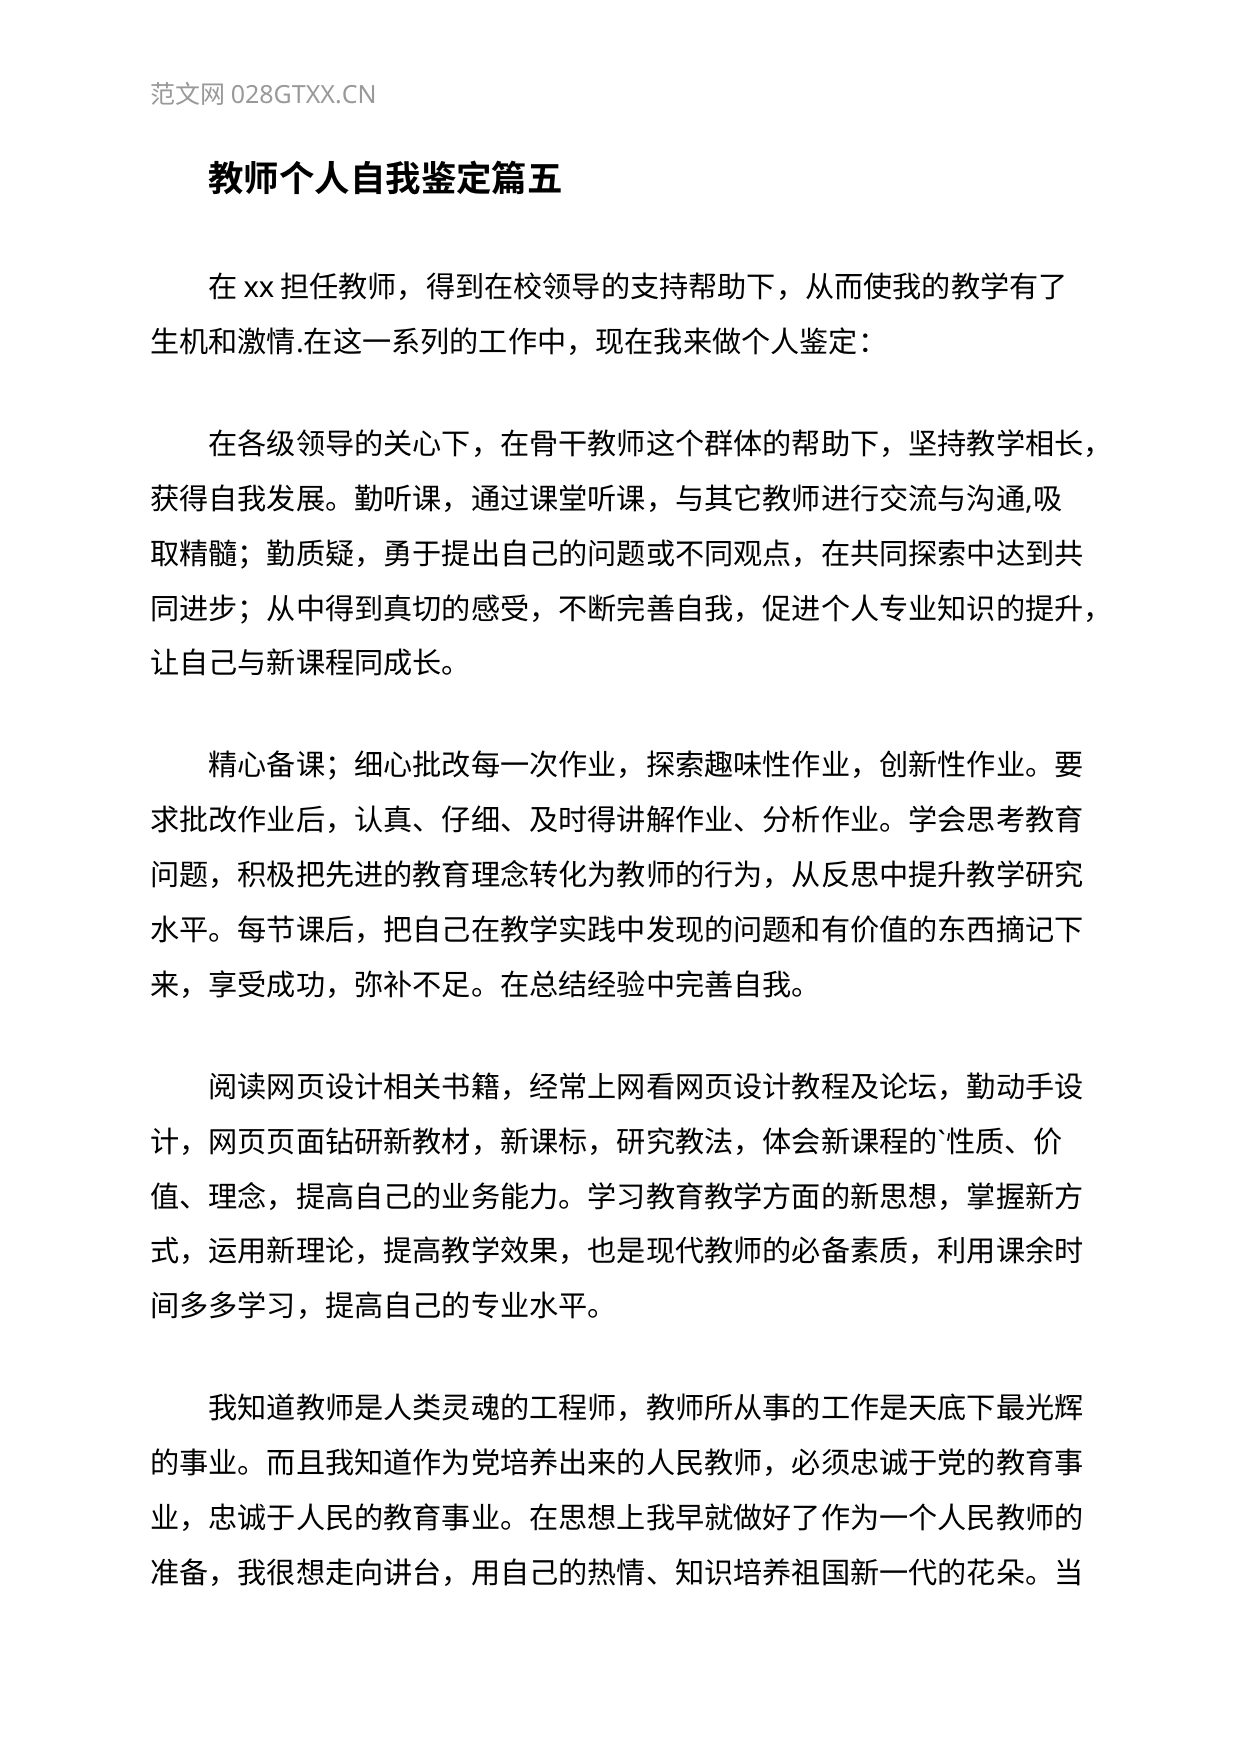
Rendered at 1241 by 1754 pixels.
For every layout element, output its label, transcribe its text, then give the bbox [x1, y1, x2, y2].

text 在xx担任教师，得到在校领导的支持帮助下，从而使我的教学有了生机和激情.在这一系列的工作中，现在我来做个人鉴定： [150, 263, 1090, 361]
text 教师个人自我鉴定篇五 [150, 150, 1090, 201]
text 精心备课；细心批改每一次作业，探索趣味性作业，创新性作业。要求批改作业后，认真、仔细、及时得讲解作业、分析作业。学会思考教育问题，积极把先进的教育理念转化为教师的行为，从反思中提升教学研究水平。每节课后，把自己在教学实践中发现的问题和有价值的东西摘记下来，享受成功，弥补不足。在总结经验中完善自我。 [150, 742, 1090, 1004]
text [150, 1385, 1090, 1592]
text 阅读网页设计相关书籍，经常上网看网页设计教程及论坛，勤动手设计，网页页面钻研新教材，新课标，研究教法，体会新课程的`性质、价值、理念，提高自己的业务能力。学习教育教学方面的新思想，掌握新方式，运用新理论，提高教学效果，也是现代教师的必备素质，利用课余时间多多学习，提高自己的专业水平。 [150, 1063, 1090, 1325]
text 在各级领导的关心下，在骨干教师这个群体的帮助下，坚持教学相长，获得自我发展。勤听课，通过课堂听课，与其它教师进行交流与沟通,吸取精髓；勤质疑，勇于提出自己的问题或不同观点，在共同探索中达到共同进步；从中得到真切的感受，不断完善自我，促进个人专业知识的提升，让自己与新课程同成长。 [150, 420, 1090, 682]
